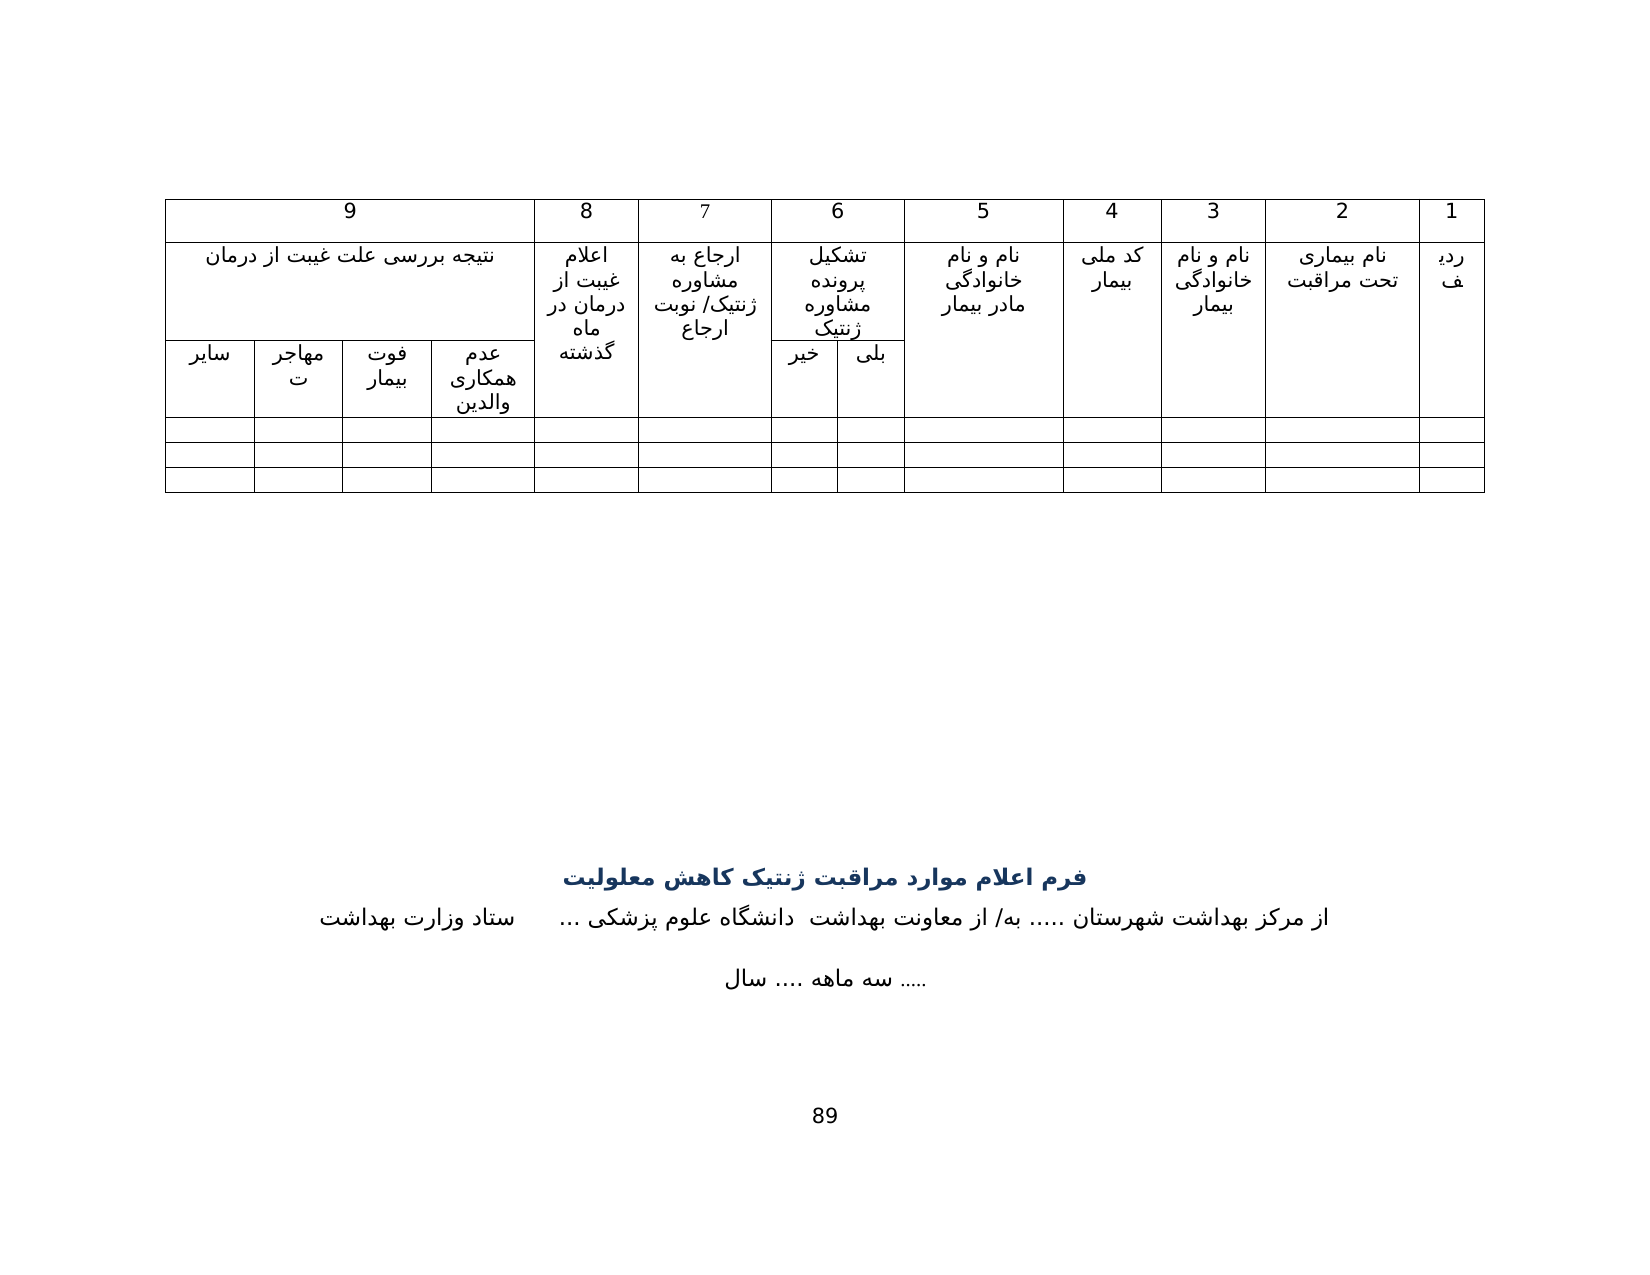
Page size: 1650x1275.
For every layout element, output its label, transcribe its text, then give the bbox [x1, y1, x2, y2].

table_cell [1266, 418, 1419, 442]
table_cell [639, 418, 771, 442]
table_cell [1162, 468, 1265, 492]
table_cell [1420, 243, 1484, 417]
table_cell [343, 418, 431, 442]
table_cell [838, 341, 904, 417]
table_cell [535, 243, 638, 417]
text از مرکز بهداشت شهرستان ..... به/ از معاونت بهداشت دانشگاه علوم پزشکی ... ستاد وزارت بهداشت [150, 904, 1500, 931]
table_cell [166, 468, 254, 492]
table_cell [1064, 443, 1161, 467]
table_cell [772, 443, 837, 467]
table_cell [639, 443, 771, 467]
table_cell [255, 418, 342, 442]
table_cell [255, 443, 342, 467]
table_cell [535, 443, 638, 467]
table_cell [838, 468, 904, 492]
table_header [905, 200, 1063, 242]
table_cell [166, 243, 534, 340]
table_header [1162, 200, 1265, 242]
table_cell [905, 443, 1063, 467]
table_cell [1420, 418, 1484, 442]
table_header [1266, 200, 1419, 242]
text سه ماهه .... سال ..... [150, 965, 1500, 991]
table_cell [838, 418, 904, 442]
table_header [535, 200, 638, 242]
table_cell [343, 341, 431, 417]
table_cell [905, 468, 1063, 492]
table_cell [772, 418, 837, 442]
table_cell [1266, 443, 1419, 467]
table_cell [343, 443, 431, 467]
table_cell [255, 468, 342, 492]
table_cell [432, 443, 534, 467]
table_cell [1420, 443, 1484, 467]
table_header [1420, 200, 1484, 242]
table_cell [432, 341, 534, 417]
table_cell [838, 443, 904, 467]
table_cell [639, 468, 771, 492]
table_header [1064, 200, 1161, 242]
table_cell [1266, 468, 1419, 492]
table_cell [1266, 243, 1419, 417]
subtitle فرم اعلام موارد مراقبت ژنتیک کاهش معلولیت [150, 864, 1500, 891]
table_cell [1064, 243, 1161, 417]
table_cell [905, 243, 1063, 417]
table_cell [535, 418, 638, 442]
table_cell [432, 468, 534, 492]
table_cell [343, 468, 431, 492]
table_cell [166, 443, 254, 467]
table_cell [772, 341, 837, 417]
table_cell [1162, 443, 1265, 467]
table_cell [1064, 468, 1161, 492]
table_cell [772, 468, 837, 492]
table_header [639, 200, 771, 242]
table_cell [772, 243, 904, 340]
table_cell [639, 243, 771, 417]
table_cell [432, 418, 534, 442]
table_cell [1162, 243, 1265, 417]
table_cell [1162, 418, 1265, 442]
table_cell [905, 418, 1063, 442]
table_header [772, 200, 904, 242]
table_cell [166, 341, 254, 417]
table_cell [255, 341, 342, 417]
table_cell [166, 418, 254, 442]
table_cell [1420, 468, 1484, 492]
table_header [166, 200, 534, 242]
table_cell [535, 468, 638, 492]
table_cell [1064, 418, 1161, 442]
